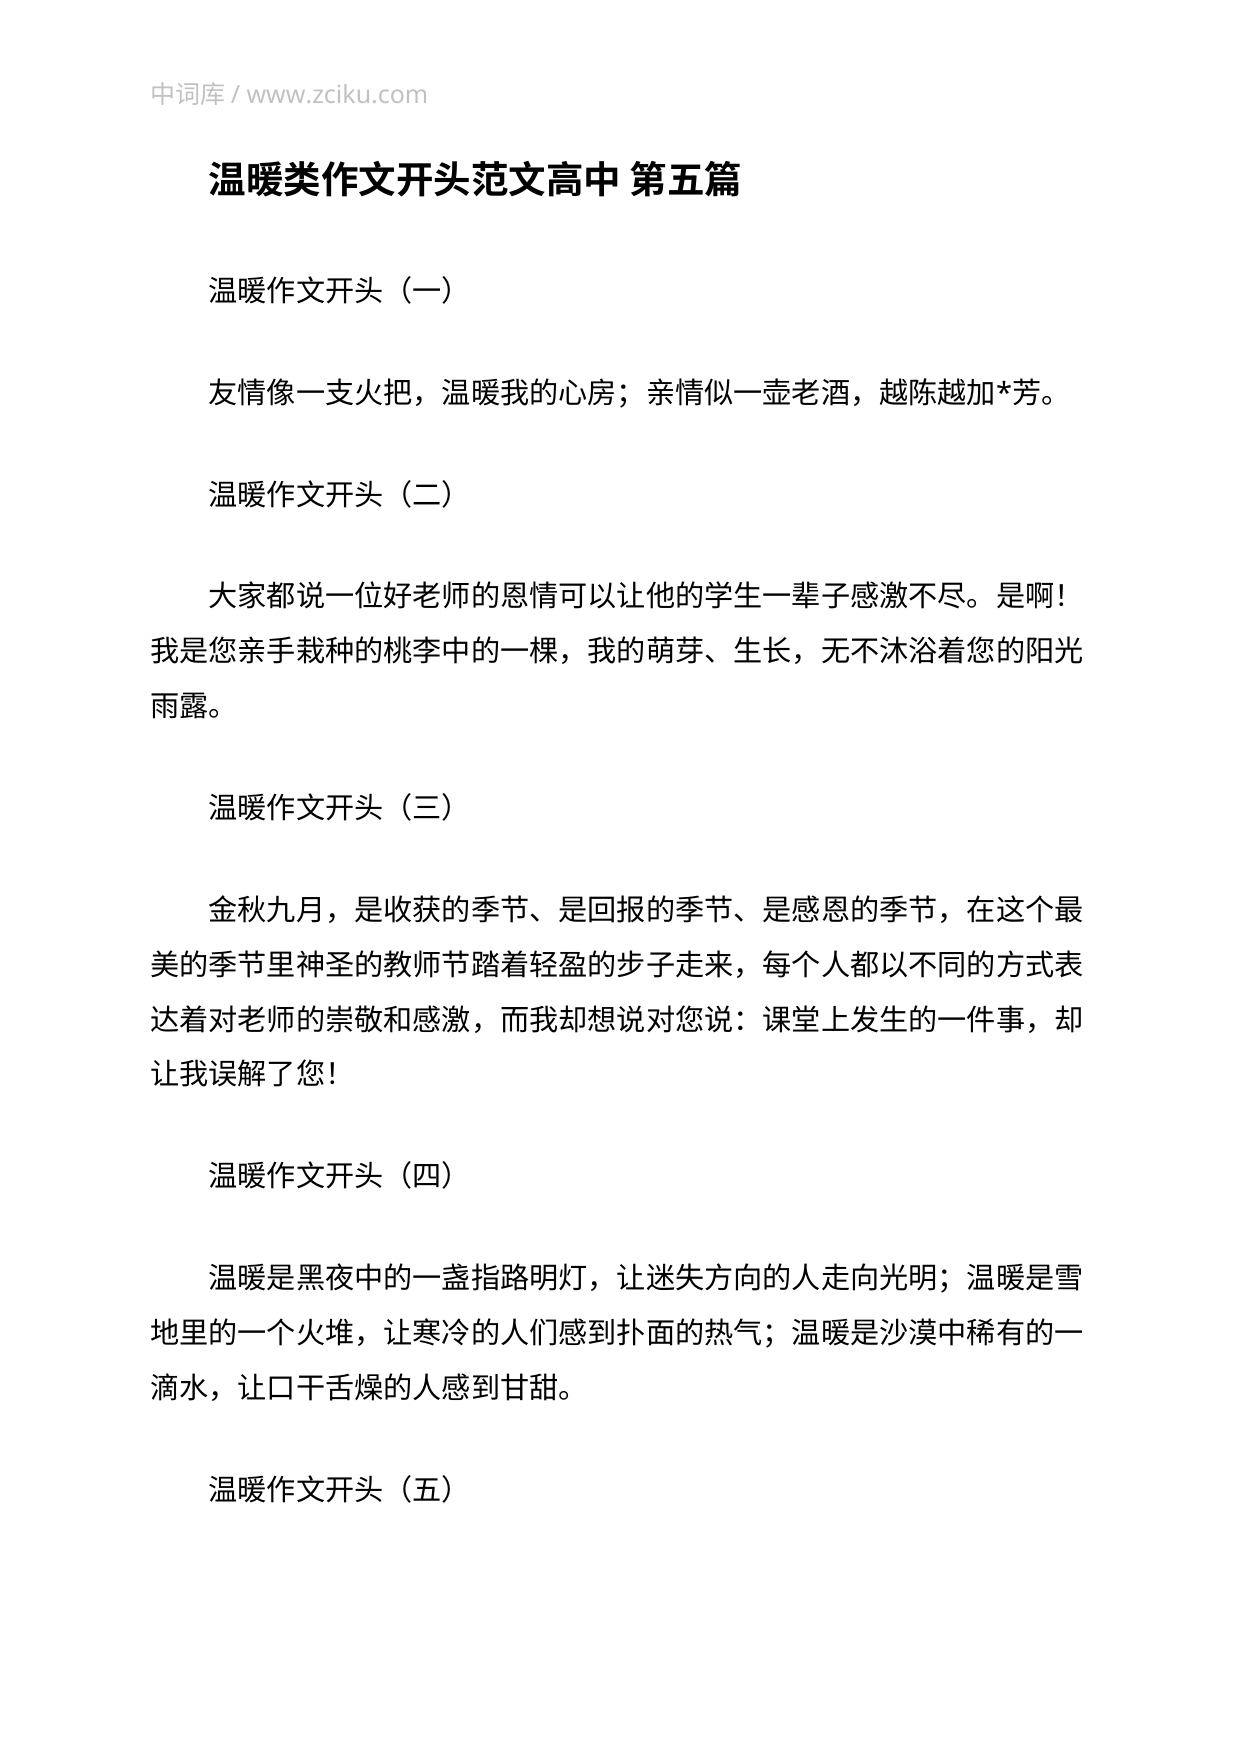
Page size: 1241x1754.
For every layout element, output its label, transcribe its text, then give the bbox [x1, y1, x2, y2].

text 大家都说一位好老师的恩情可以让他的学生一辈子感激不尽。是啊！我是您亲手栽种的桃李中的一棵，我的萌芽、生长，无不沐浴着您的阳光雨露。 [150, 573, 1090, 725]
text 温暖是黑夜中的一盏指路明灯，让迷失方向的人走向光明；温暖是雪地里的一个火堆，让寒冷的人们感到扑面的热气；温暖是沙漠中稀有的一滴水，让口干舌燥的人感到甘甜。 [150, 1254, 1090, 1407]
text 温暖作文开头（二） [150, 471, 1090, 513]
text 温暖作文开头（三） [150, 784, 1090, 827]
text 温暖作文开头（一） [150, 267, 1090, 310]
text 友情像一支火把，温暖我的心房；亲情似一壶老酒，越陈越加*芳。 [150, 369, 1090, 412]
text 金秋九月，是收获的季节、是回报的季节、是感恩的季节，在这个最美的季节里神圣的教师节踏着轻盈的步子走来，每个人都以不同的方式表达着对老师的崇敬和感激，而我却想说对您说：课堂上发生的一件事，却让我误解了您！ [150, 886, 1090, 1093]
text 温暖作文开头（四） [150, 1153, 1090, 1195]
text 温暖类作文开头范文高中 第五篇 [150, 150, 1090, 204]
text 温暖作文开头（五） [150, 1466, 1090, 1508]
